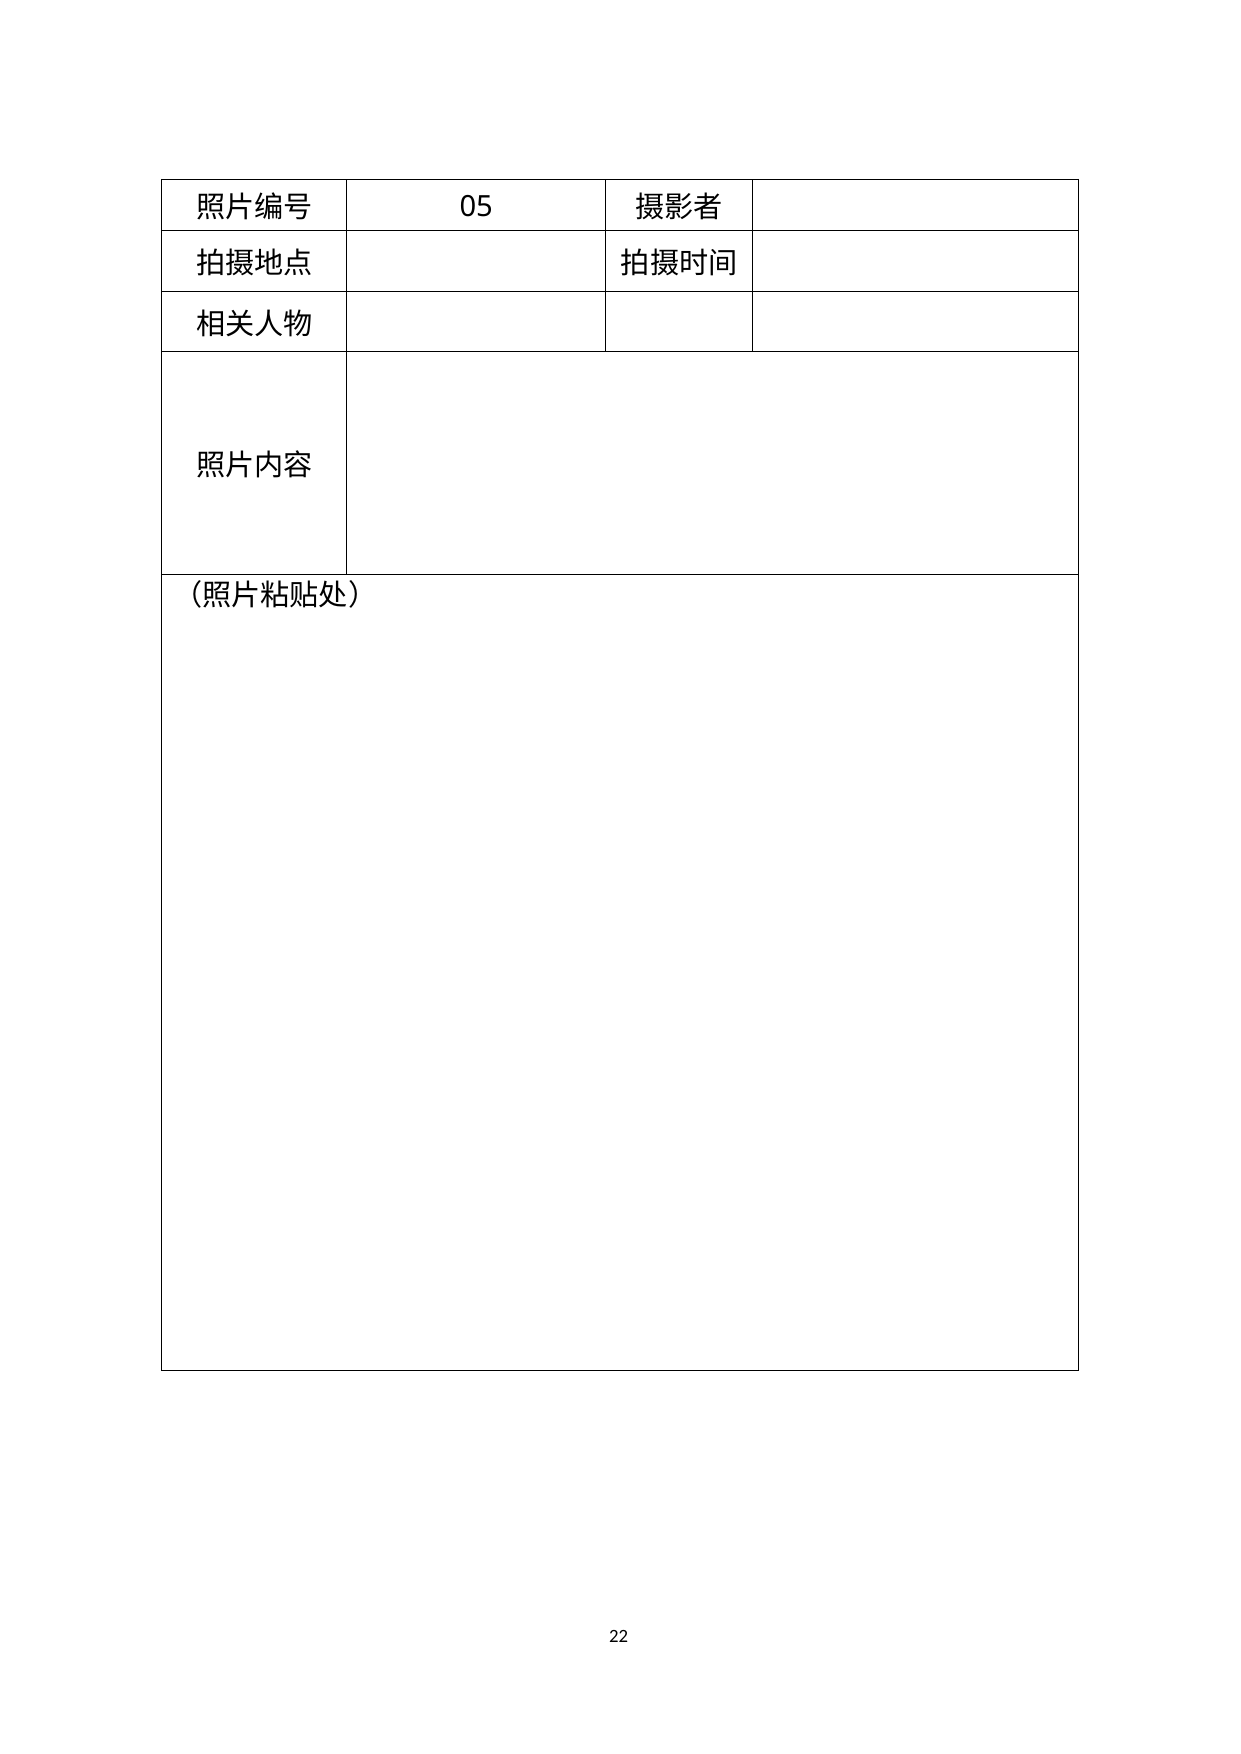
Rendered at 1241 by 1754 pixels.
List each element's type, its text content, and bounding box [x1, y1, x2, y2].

table_cell [606, 292, 752, 351]
table_cell 照片内容 [162, 352, 346, 574]
table_header 05 [347, 180, 605, 230]
table_header 摄影者 [606, 180, 752, 230]
table_cell [347, 231, 605, 291]
table_cell （照片粘贴处） [162, 575, 1078, 1369]
table_cell [347, 292, 605, 351]
table_header [753, 180, 1078, 230]
table_cell [753, 292, 1078, 351]
table_cell 拍摄地点 [162, 231, 346, 291]
table_cell [753, 231, 1078, 291]
table_cell 拍摄时间 [606, 231, 752, 291]
table_header 照片编号 [162, 180, 346, 230]
table_cell 相关人物 [162, 292, 346, 351]
table_cell [347, 352, 1078, 574]
